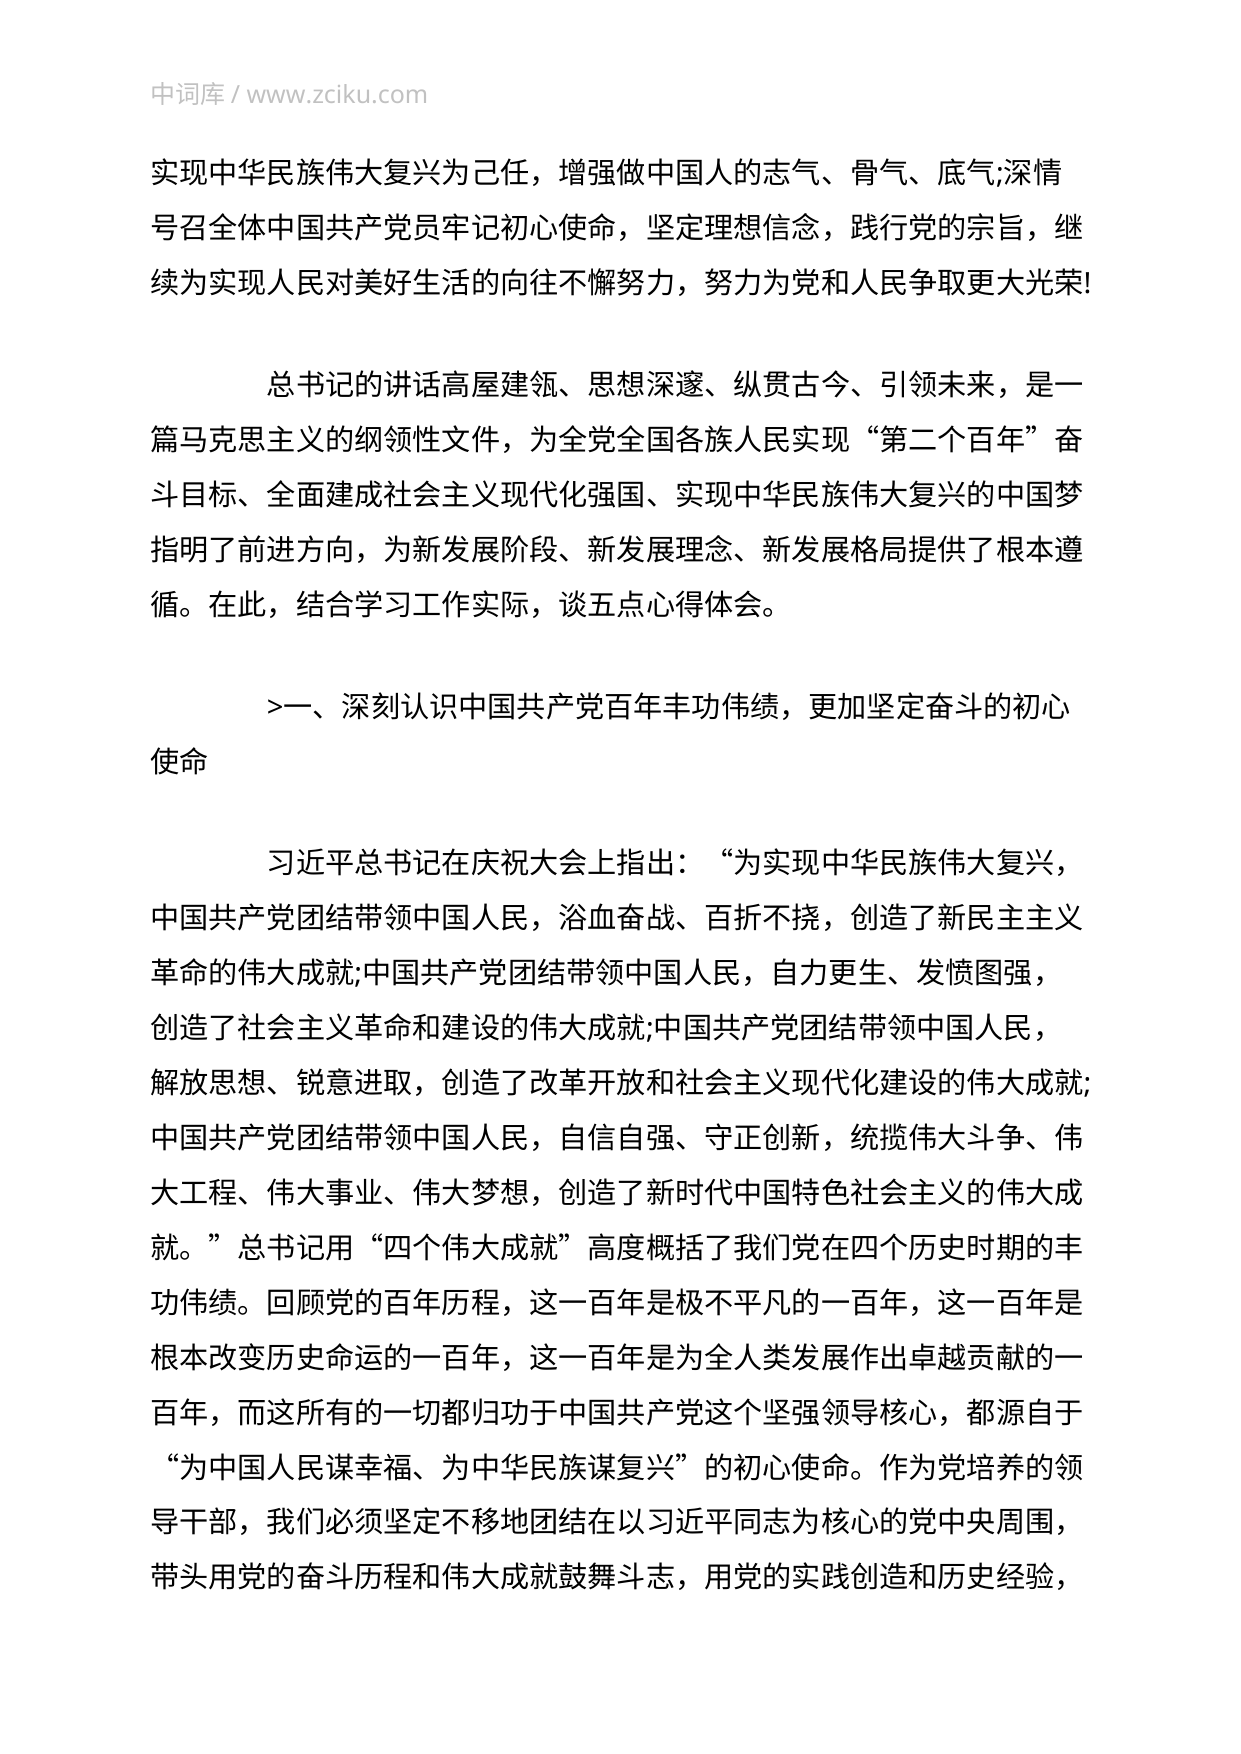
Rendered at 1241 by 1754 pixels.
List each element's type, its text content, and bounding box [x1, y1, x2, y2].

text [150, 840, 1090, 1596]
text >一、深刻认识中国共产党百年丰功伟绩，更加坚定奋斗的初心使命 [150, 683, 1090, 781]
text 总书记的讲话高屋建瓴、思想深邃、纵贯古今、引领未来，是一篇马克思主义的纲领性文件，为全党全国各族人民实现“第二个百年”奋斗目标、全面建成社会主义现代化强国、实现中华民族伟大复兴的中国梦指明了前进方向，为新发展阶段、新发展理念、新发展格局提供了根本遵循。在此，结合学习工作实际，谈五点心得体会。 [150, 362, 1090, 624]
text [150, 150, 1090, 302]
